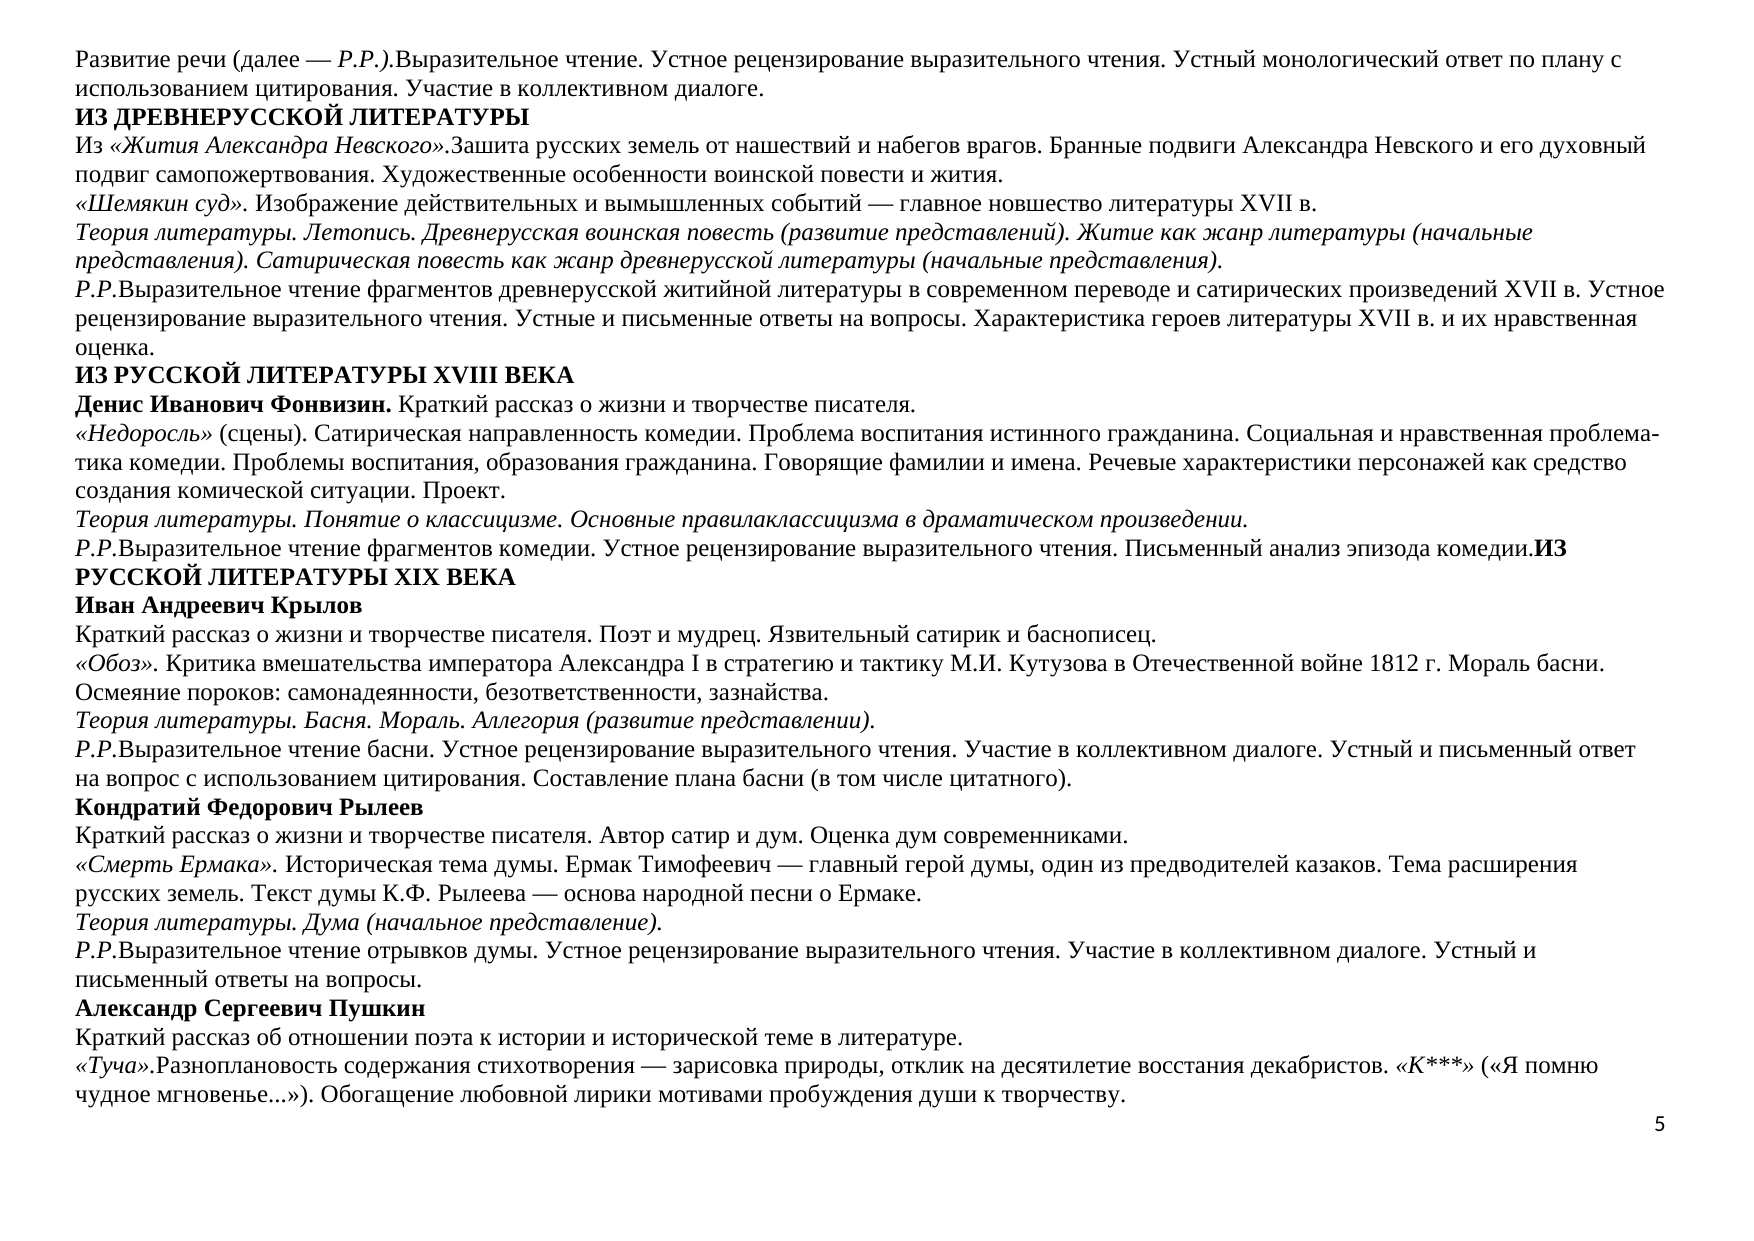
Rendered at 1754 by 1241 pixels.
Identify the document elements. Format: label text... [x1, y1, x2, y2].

text Теория литературы. Летопись. Древнерусская воинская повесть (развитие представлений). Житие как жанр литературы (начальные представления). Сатирическая повесть как жанр древнерусской литературы (начальные представления). [75, 217, 1665, 274]
text Краткий рассказ о жизни и творчестве писателя. Автор сатир и дум. Оценка дум современниками. [75, 821, 1665, 849]
text «Недоросль» (сцены). Сатирическая направленность комедии. Проблема воспитания истинного гражданина. Социальная и нравственная проблема-тика комедии. Проблемы воспитания, образования гражданина. Говорящие фамилии и имена. Речевые характеристики персонажей как средство создания комической ситуации. Проект. [75, 418, 1665, 504]
text ИЗ РУССКОЙ ЛИТЕРАТУРЫ XVIII ВЕКА [75, 361, 1665, 389]
text Теория литературы. Понятие о классицизме. Основные правилаклассицизма в драматическом произведении. [75, 504, 1665, 533]
text Теория литературы. Басня. Мораль. Аллегория (развитие представлении). [75, 706, 1665, 734]
text P.P.Выразительное чтение отрывков думы. Устное рецензирование выразительного чтения. Участие в коллективном диалоге. Устный и письменный ответы на вопросы. [75, 936, 1665, 993]
text P.P.Выразительное чтение фрагментов комедии. Устное рецензирование выразительного чтения. Письменный анализ эпизода комедии.ИЗ РУССКОЙ ЛИТЕРАТУРЫ XIX ВЕКА [75, 533, 1665, 591]
text P.P.Выразительное чтение басни. Устное рецензирование выразительного чтения. Участие в коллективном диалоге. Устный и письменный ответ на вопрос с использованием цитирования. Составление плана басни (в том числе цитатного). [75, 734, 1665, 792]
text «Шемякин суд». Изображение действительных и вымышленных событий — главное новшество литературы XVII в. [75, 188, 1665, 217]
text Иван Андреевич Крылов [75, 591, 1665, 619]
text «Смерть Ермака». Историческая тема думы. Ермак Тимофеевич — главный герой думы, один из предводителей казаков. Тема расширения русских земель. Текст думы К.Ф. Рылеева — основа народной песни о Ермаке. [75, 849, 1665, 907]
text Краткий рассказ об отношении поэта к истории и исторической теме в литературе. [75, 1022, 1665, 1051]
text Денис Иванович Фонвизин. Краткий рассказ о жизни и творчестве писателя. [75, 389, 1665, 418]
text Теория литературы. Дума (начальное представление). [75, 907, 1665, 936]
text P.P.Выразительное чтение фрагментов древнерусской житийной литературы в современном переводе и сатирических произведений XVII в. Устное рецензирование выразительного чтения. Устные и письменные ответы на вопросы. Характеристика героев литературы XVII в. и их нравственная оценка. [75, 274, 1665, 361]
text Развитие речи (далее — P.P.).Выразительное чтение. Устное рецензирование выразительного чтения. Устный монологический ответ по плану с использованием цитирования. Участие в коллективном диалоге. [75, 44, 1665, 102]
text Из «Жития Александра Невского».Зашита русских земель от нашествий и набегов врагов. Бранные подвиги Александра Невского и его духовный подвиг самопожертвования. Художественные особенности воинской повести и жития. [75, 131, 1665, 188]
text Краткий рассказ о жизни и творчестве писателя. Поэт и мудрец. Язвительный сатирик и баснописец. [75, 619, 1665, 648]
text «Туча».Разноплановость содержания стихотворения — зарисовка природы, отклик на десятилетие восстания декабристов. «К***» («Я помню чудное мгновенье...»). Обогащение любовной лирики мотивами пробуждения души к творчеству. [75, 1051, 1665, 1108]
text Кондратий Федорович Рылеев [75, 792, 1665, 821]
text «Обоз». Критика вмешательства императора Александра I в стратегию и тактику М.И. Кутузова в Отечественной войне 1812 г. Мораль басни. Осмеяние пороков: самонадеянности, безответственности, зазнайства. [75, 648, 1665, 706]
text ИЗ ДРЕВНЕРУССКОЙ ЛИТЕРАТУРЫ [75, 102, 1665, 131]
text Александр Сергеевич Пушкин [75, 993, 1665, 1022]
